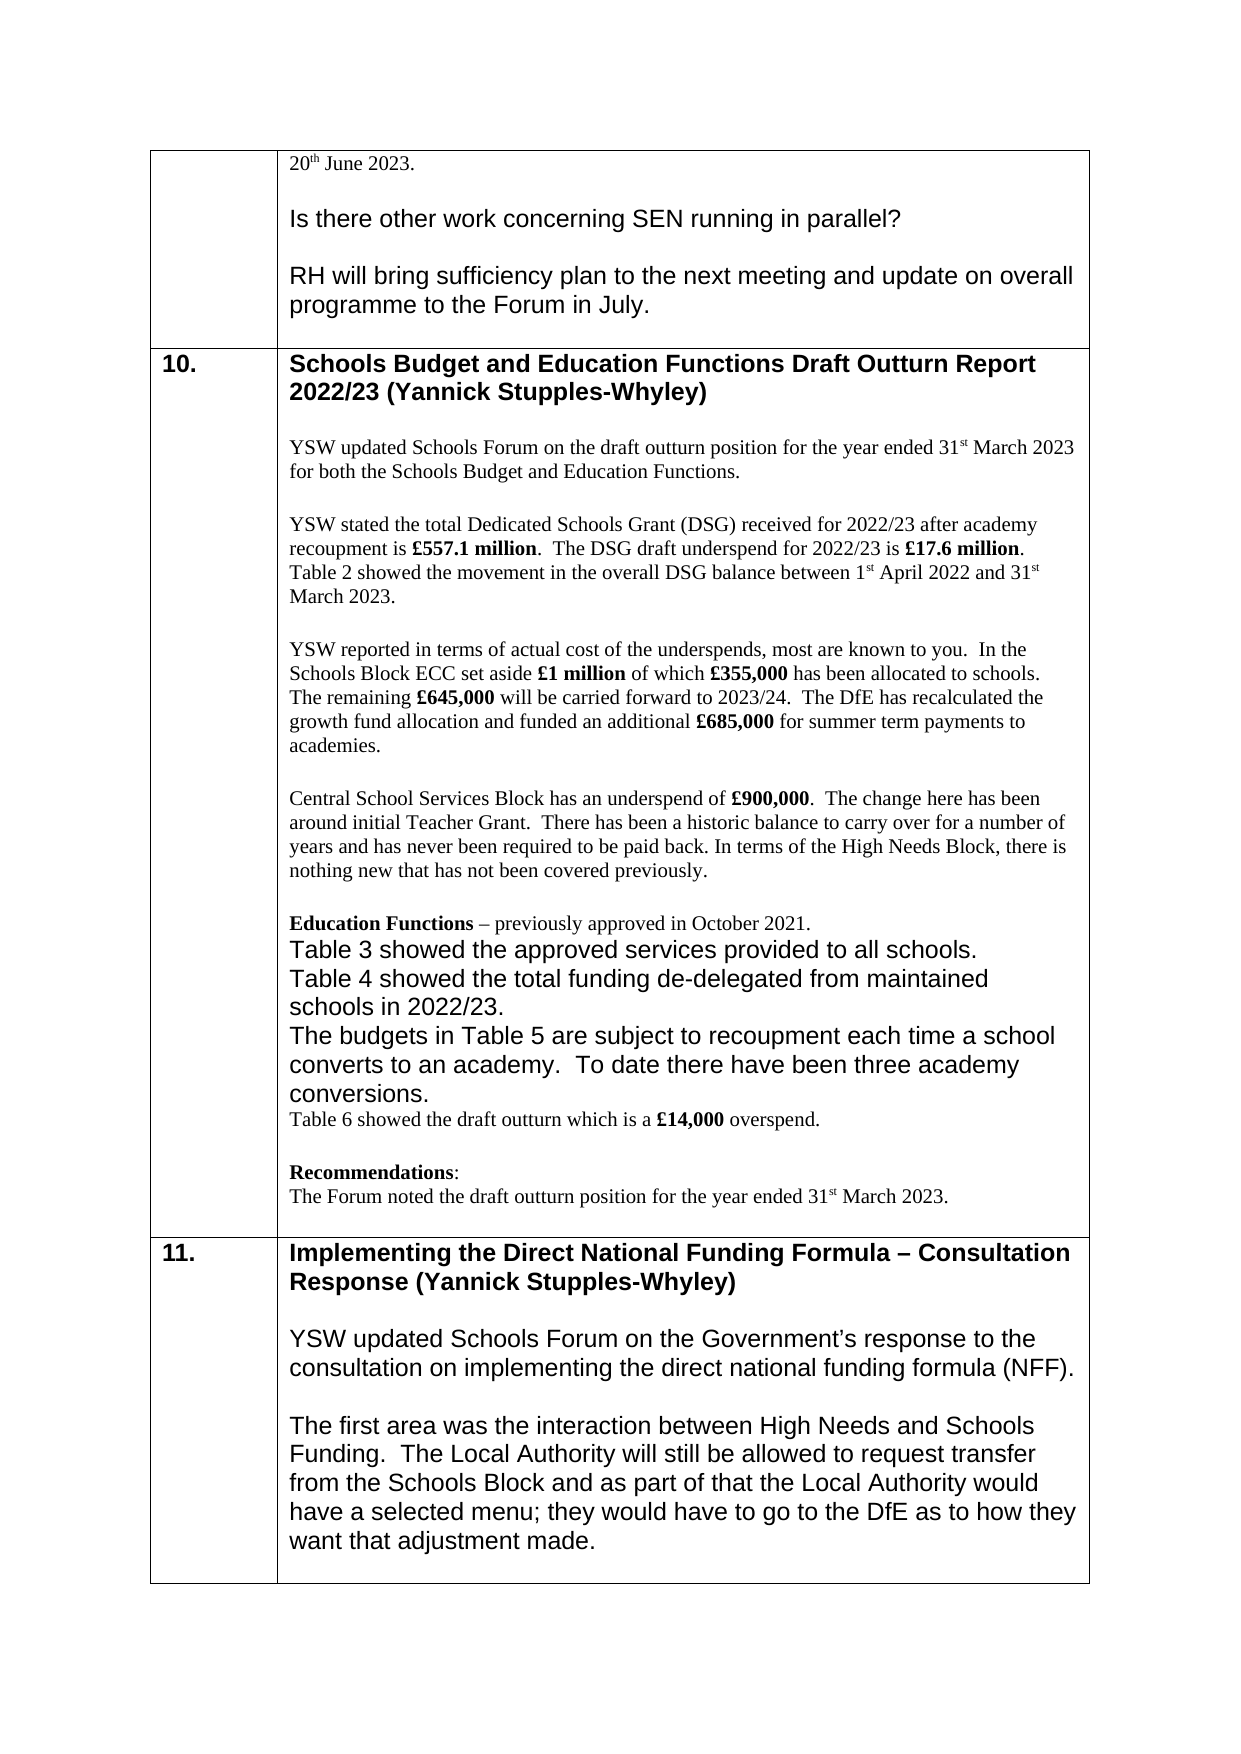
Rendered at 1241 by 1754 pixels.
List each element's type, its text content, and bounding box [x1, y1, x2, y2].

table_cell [278, 151, 1089, 348]
table_cell 9. [151, 151, 277, 348]
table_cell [278, 1238, 1089, 1583]
table_cell 10. [151, 349, 277, 1237]
table_cell Schools Budget and Education Functions Draft Outturn Report 2022/23 (Yannick Stupples-Whyley) YSW updated Schools Forum on the draft outturn position for the year ended 31st March 2023 for both the Schools Budget and Education Functions. YSW stated the total Dedicated Schools Grant (DSG) received for 2022/23 after academy recoupment is £557.1 million. The DSG draft underspend for 2022/23 is £17.6 million. Table 2 showed the movement in the overall DSG balance between 1st April 2022 and 31st March 2023. YSW reported in terms of actual cost of the underspends, most are known to you. In the Schools Block ECC set aside £1 million of which £355,000 has been allocated to schools. The remaining £645,000 will be carried forward to 2023/24. The DfE has recalculated the growth fund allocation and funded an additional £685,000 for summer term payments to academies. Central School Services Block has an underspend of £900,000. The change here has been around initial Teacher Grant. There has been a historic balance to carry over for a number of years and has never been required to be paid back. In terms of the High Needs Block, there is nothing new that has not been covered previously. Education Functions – previously approved in October 2021. Table 3 showed the approved services provided to all schools. Table 4 showed the total funding de-delegated from maintained schools in 2022/23. The budgets in Table 5 are subject to recoupment each time a school converts to an academy. To date there have been three academy conversions. Table 6 showed the draft outturn which is a £14,000 overspend. Recommendations: The Forum noted the draft outturn position for the year ended 31st March 2023. [278, 349, 1089, 1237]
table_cell 11. [151, 1238, 277, 1583]
